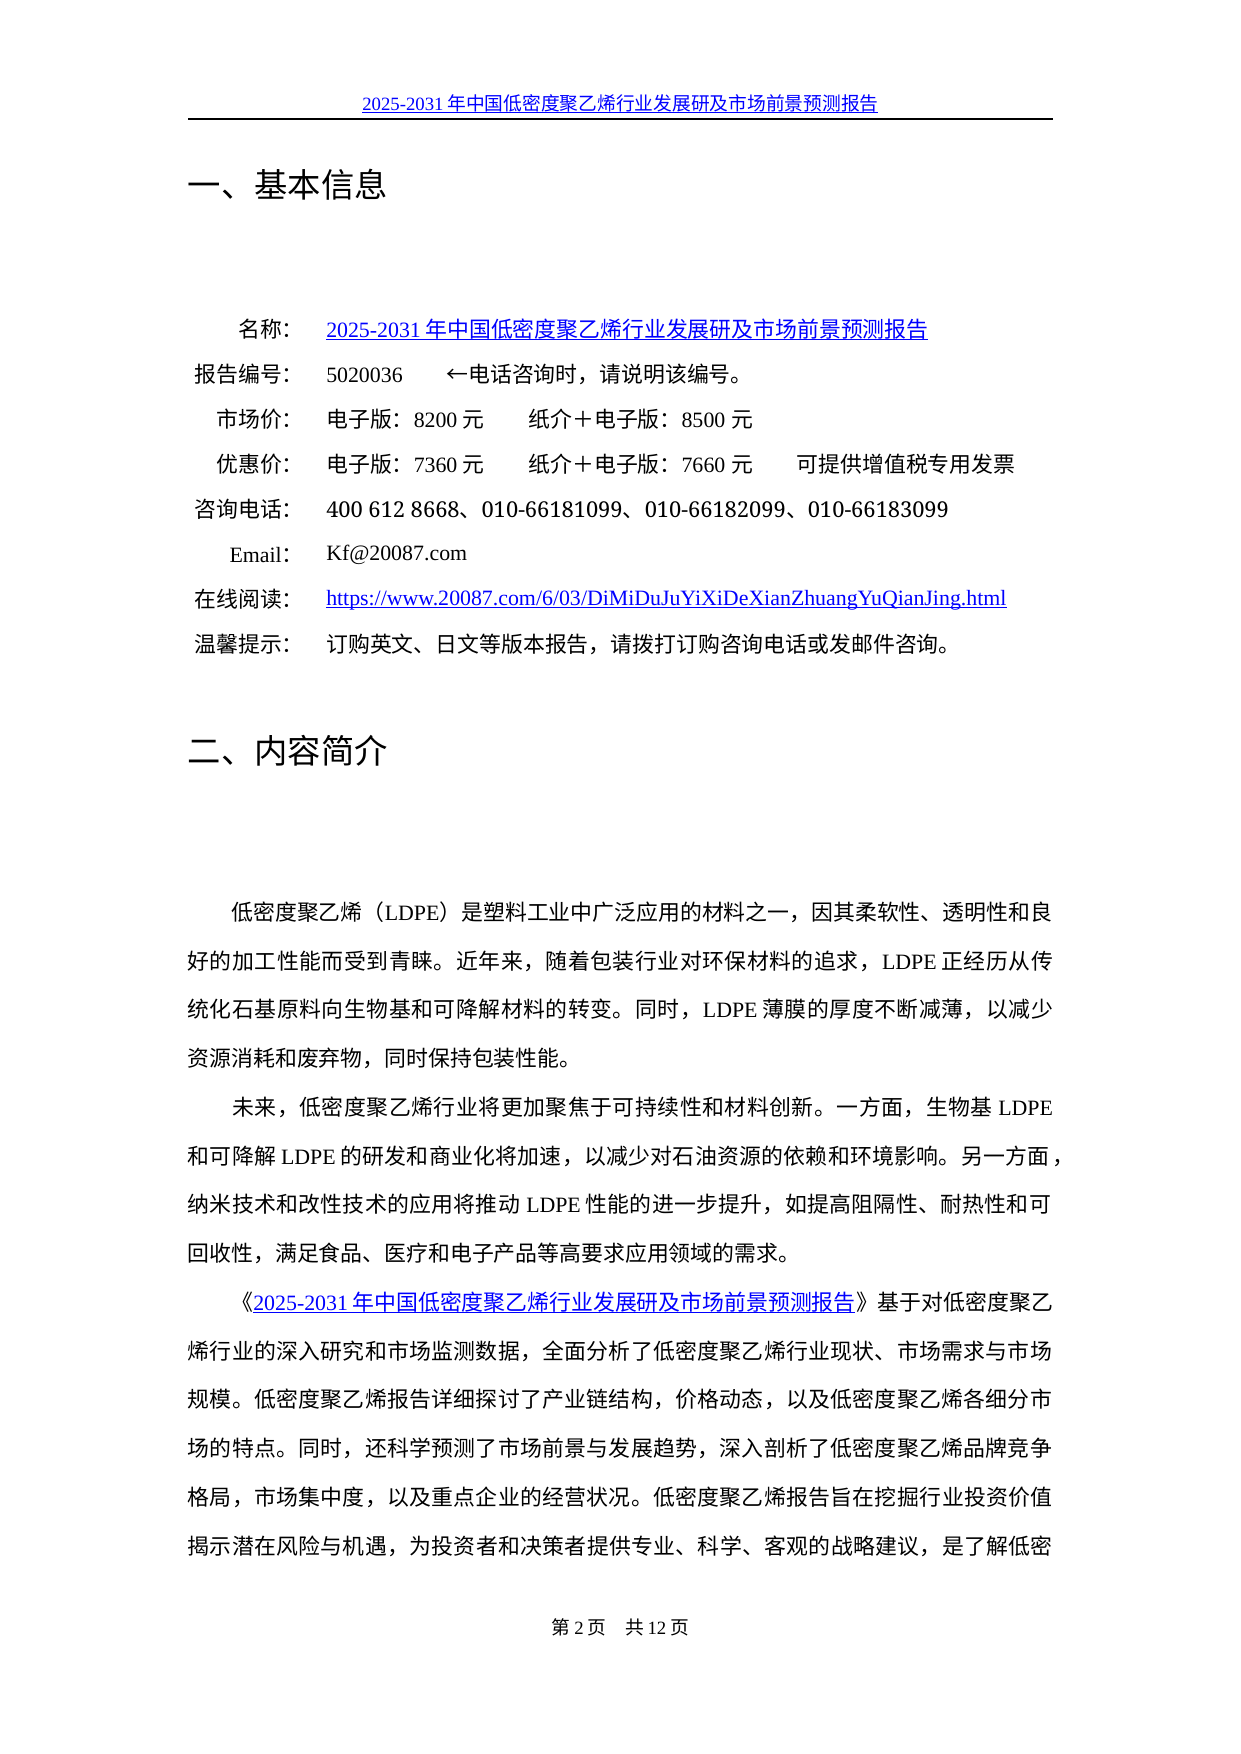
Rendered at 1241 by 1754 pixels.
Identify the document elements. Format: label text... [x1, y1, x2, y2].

table_cell 电子版：8200 元 纸介＋电子版：8500 元 [315, 402, 1073, 447]
table_cell 电子版：7360 元 纸介＋电子版：7660 元 可提供增值税专用发票 [315, 447, 1073, 492]
table_cell 报告编号： [167, 357, 315, 402]
table_cell Email： [167, 537, 315, 582]
table_header 名称： [167, 312, 315, 357]
table_header 2025-2031年中国低密度聚乙烯行业发展研及市场前景预测报告 [315, 312, 1073, 357]
table_cell 订购英文、日文等版本报告，请拨打订购咨询电话或发邮件咨询。 [315, 627, 1073, 672]
title 二、内容简介 [187, 717, 1053, 782]
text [187, 894, 1053, 1561]
table_cell 400 612 8668、010-66181099、010-66182099、010-66183099 [315, 492, 1073, 537]
table_cell 咨询电话： [167, 492, 315, 537]
table_cell [315, 582, 1073, 627]
table_cell 优惠价： [167, 447, 315, 492]
title 一、基本信息 [187, 150, 1053, 215]
table_cell 在线阅读： [167, 582, 315, 627]
table_cell 5020036 ←电话咨询时，请说明该编号。 [315, 357, 1073, 402]
table_cell Kf@20087.com [315, 537, 1073, 582]
table_cell 温馨提示： [167, 627, 315, 672]
table_cell 市场价： [167, 402, 315, 447]
